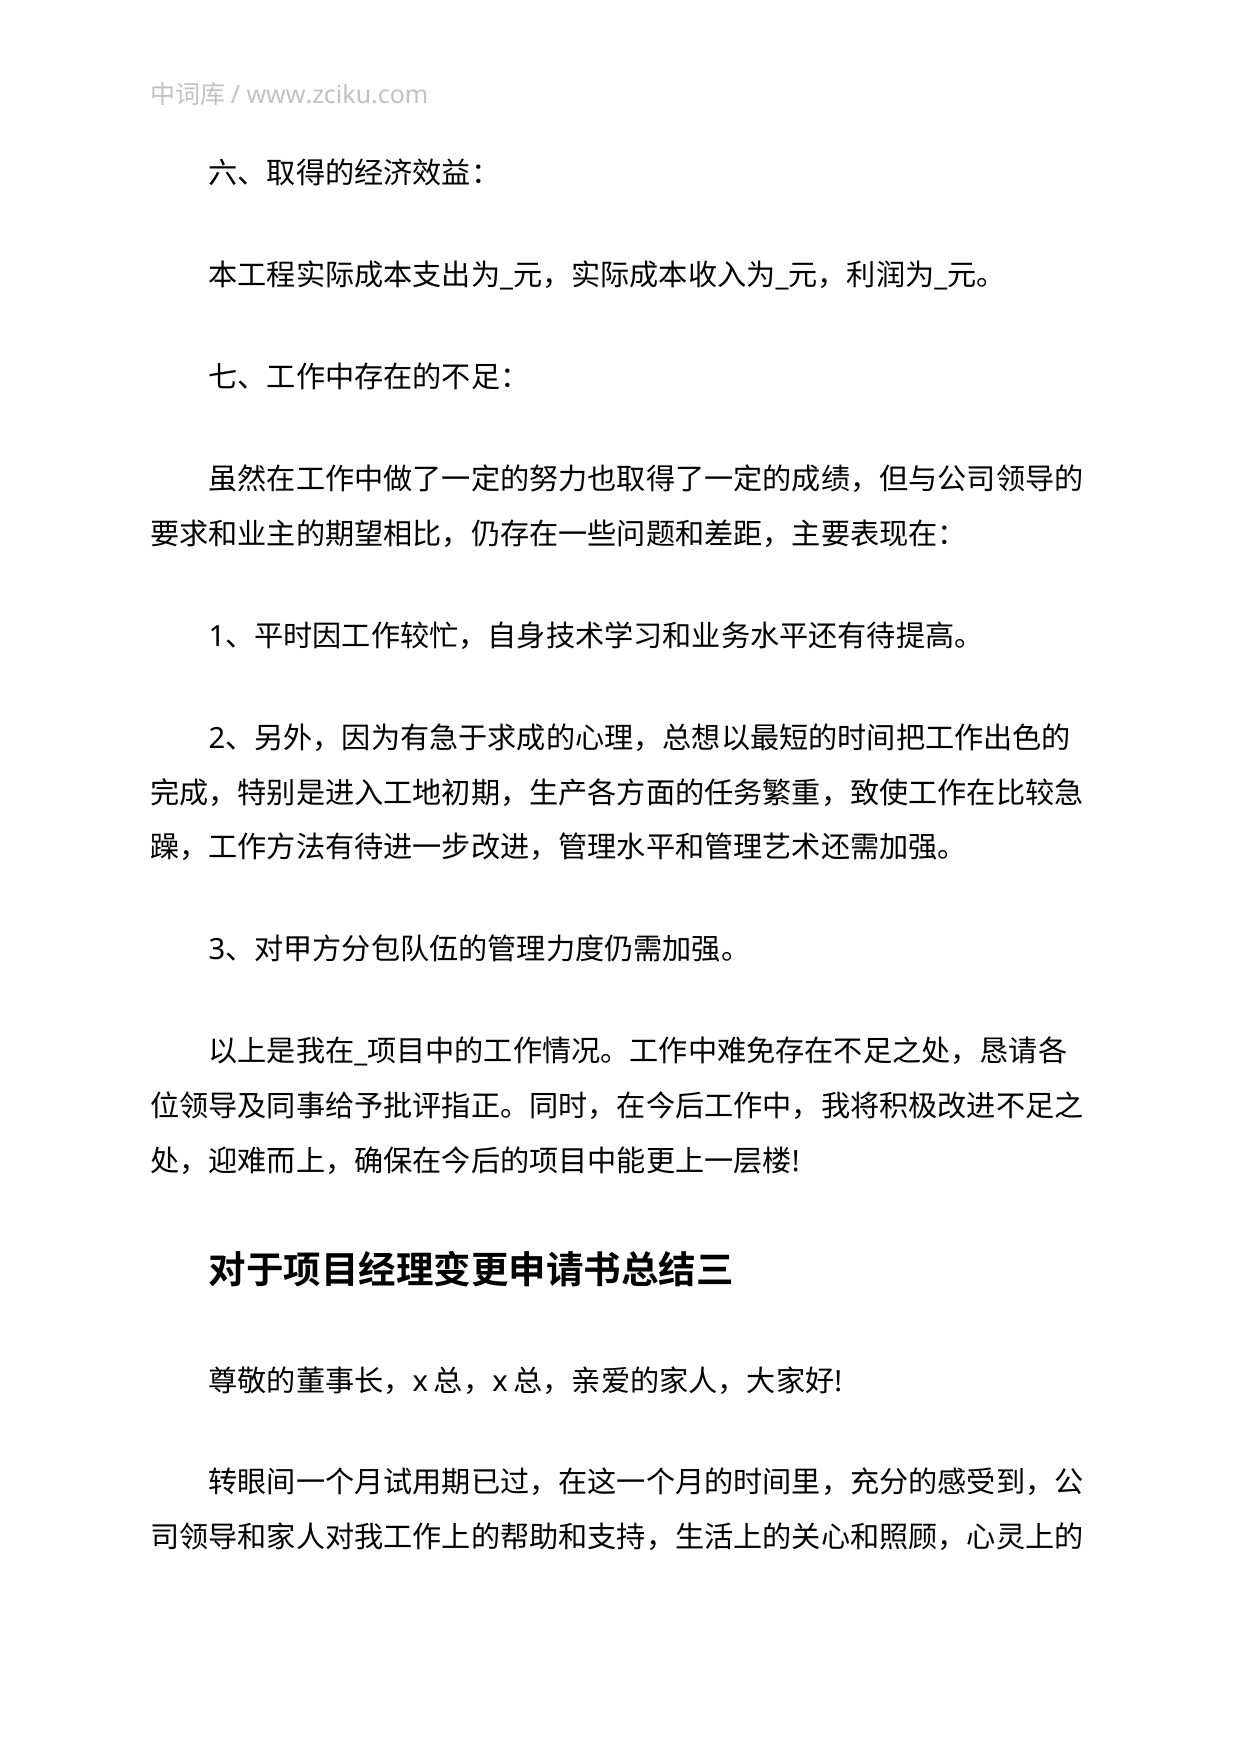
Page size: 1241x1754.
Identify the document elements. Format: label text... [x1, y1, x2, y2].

text 2、另外，因为有急于求成的心理，总想以最短的时间把工作出色的完成，特别是进入工地初期，生产各方面的任务繁重，致使工作在比较急躁，工作方法有待进一步改进，管理水平和管理艺术还需加强。 [150, 714, 1090, 866]
text 本工程实际成本支出为_元，实际成本收入为_元，利润为_元。 [150, 252, 1090, 294]
text 以上是我在_项目中的工作情况。工作中难免存在不足之处，恳请各位领导及同事给予批评指正。同时，在今后工作中，我将积极改进不足之处，迎难而上，确保在今后的项目中能更上一层楼! [150, 1028, 1090, 1180]
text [150, 1459, 1090, 1556]
text 1、平时因工作较忙，自身技术学习和业务水平还有待提高。 [150, 612, 1090, 654]
text 七、工作中存在的不足： [150, 354, 1090, 396]
text 3、对甲方分包队伍的管理力度仍需加强。 [150, 926, 1090, 968]
text 尊敬的董事长，x总，x总，亲爱的家人，大家好! [150, 1357, 1090, 1399]
text 虽然在工作中做了一定的努力也取得了一定的成绩，但与公司领导的要求和业主的期望相比，仍存在一些问题和差距，主要表现在： [150, 456, 1090, 553]
text 对于项目经理变更申请书总结三 [150, 1240, 1090, 1294]
text 六、取得的经济效益： [150, 150, 1090, 192]
